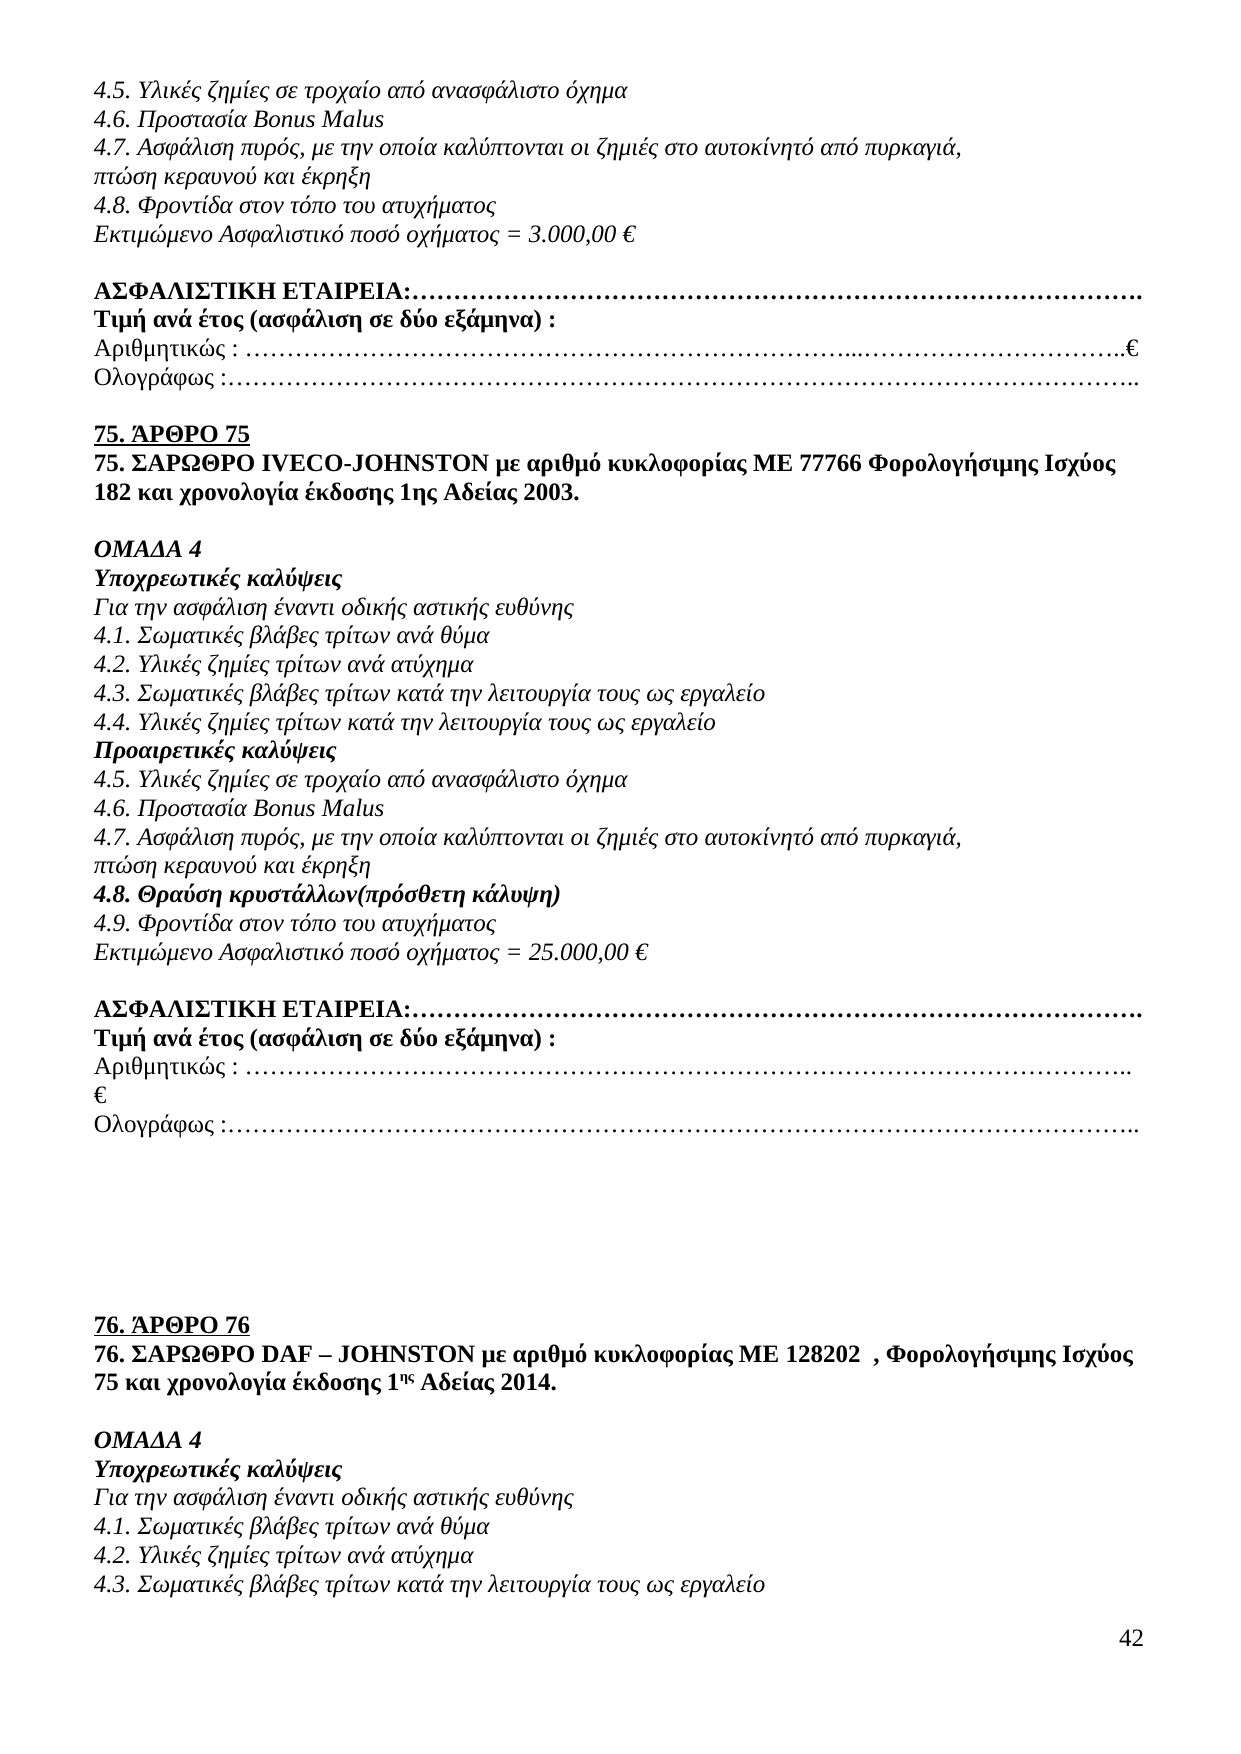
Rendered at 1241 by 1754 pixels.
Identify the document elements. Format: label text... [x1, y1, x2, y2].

text Για την ασφάλιση έναντι οδικής αστικής ευθύνης [94, 592, 1144, 621]
text πτώση κεραυνού και έκρηξη [94, 851, 1144, 879]
text ΟΜΑΔΑ 4 [94, 534, 1144, 563]
text 4.7. Ασφάλιση πυρός, με την οποία καλύπτονται οι ζημιές στο αυτοκίνητό από πυρκαγιά, [94, 822, 1144, 851]
text 4.8. Θραύση κρυστάλλων(πρόσθετη κάλυψη) [94, 879, 1144, 908]
text Τιμή ανά έτος (ασφάλιση σε δύο εξάμηνα) : [94, 304, 1144, 333]
text Ολογράφως :……………………………………………………………………………………………….. [94, 362, 1144, 391]
text 4.3. Σωματικές βλάβες τρίτων κατά την λειτουργία τους ως εργαλείο [94, 678, 1144, 707]
text 4.6. Προστασία Bonus Malus [94, 104, 1144, 132]
text Αριθμητικώς : ……………………………………………………………………………………………..€ [94, 1051, 1144, 1109]
text 4.7. Ασφάλιση πυρός, με την οποία καλύπτονται οι ζημιές στο αυτοκίνητό από πυρκαγιά, [94, 132, 1144, 161]
text Εκτιμώμενο Ασφαλιστικό ποσό οχήματος = 25.000,00 € [94, 937, 1144, 966]
text Υποχρεωτικές καλύψεις [94, 1454, 1144, 1482]
text πτώση κεραυνού και έκρηξη [94, 161, 1144, 190]
text Εκτιμώμενο Ασφαλιστικό ποσό οχήματος = 3.000,00 € [94, 219, 1144, 247]
text Αριθμητικώς : ………………………………………………………………...…………………………..€ [94, 333, 1144, 362]
text 4.5. Υλικές ζημίες σε τροχαίο από ανασφάλιστο όχημα [94, 764, 1144, 793]
text ΑΣΦΑΛΙΣΤΙΚΗ ΕΤΑΙΡΕΙΑ:……………………………………………………………………………. [94, 276, 1144, 304]
text 4.1. Σωματικές βλάβες τρίτων ανά θύμα [94, 1511, 1144, 1540]
text 4.2. Υλικές ζημίες τρίτων ανά ατύχημα [94, 1540, 1144, 1569]
text 4.1. Σωματικές βλάβες τρίτων ανά θύμα [94, 621, 1144, 649]
text 4.9. Φροντίδα στον τόπο του ατυχήματος [94, 908, 1144, 937]
text Ολογράφως :……………………………………………………………………………………………….. [94, 1109, 1144, 1138]
text 75. ΆΡΘΡΟ 75 [94, 419, 1144, 448]
text Προαιρετικές καλύψεις [94, 736, 1144, 764]
text Για την ασφάλιση έναντι οδικής αστικής ευθύνης [94, 1482, 1144, 1511]
text 4.4. Υλικές ζημίες τρίτων κατά την λειτουργία τους ως εργαλείο [94, 707, 1144, 736]
text Υποχρεωτικές καλύψεις [94, 563, 1144, 592]
text 4.6. Προστασία Bonus Malus [94, 793, 1144, 822]
text ΟΜΑΔΑ 4 [94, 1425, 1144, 1454]
text 4.5. Υλικές ζημίες σε τροχαίο από ανασφάλιστο όχημα [94, 75, 1144, 104]
text 4.8. Φροντίδα στον τόπο του ατυχήματος [94, 190, 1144, 219]
text 4.3. Σωματικές βλάβες τρίτων κατά την λειτουργία τους ως εργαλείο [94, 1569, 1144, 1597]
text 4.2. Υλικές ζημίες τρίτων ανά ατύχημα [94, 649, 1144, 678]
text Τιμή ανά έτος (ασφάλιση σε δύο εξάμηνα) : [94, 1023, 1144, 1051]
text ΑΣΦΑΛΙΣΤΙΚΗ ΕΤΑΙΡΕΙΑ:……………………………………………………………………………. [94, 994, 1144, 1023]
text 75. ΣΑΡΩΘΡΟ IVECO-JOHNSTON με αριθμό κυκλοφορίας ME 77766 Φορολογήσιμης Ισχύος 182 και χρονολογία έκδοσης 1ης Αδείας 2003. [94, 448, 1144, 506]
text 76. ΆΡΘΡΟ 76 [94, 1310, 1144, 1339]
text 76. ΣΑΡΩΘΡΟ DAF – JOHNSTON με αριθμό κυκλοφορίας ME 128202 , Φορολογήσιμης Ισχύος 75 και χρονολογία έκδοσης 1ης Αδείας 2014. [94, 1339, 1144, 1396]
